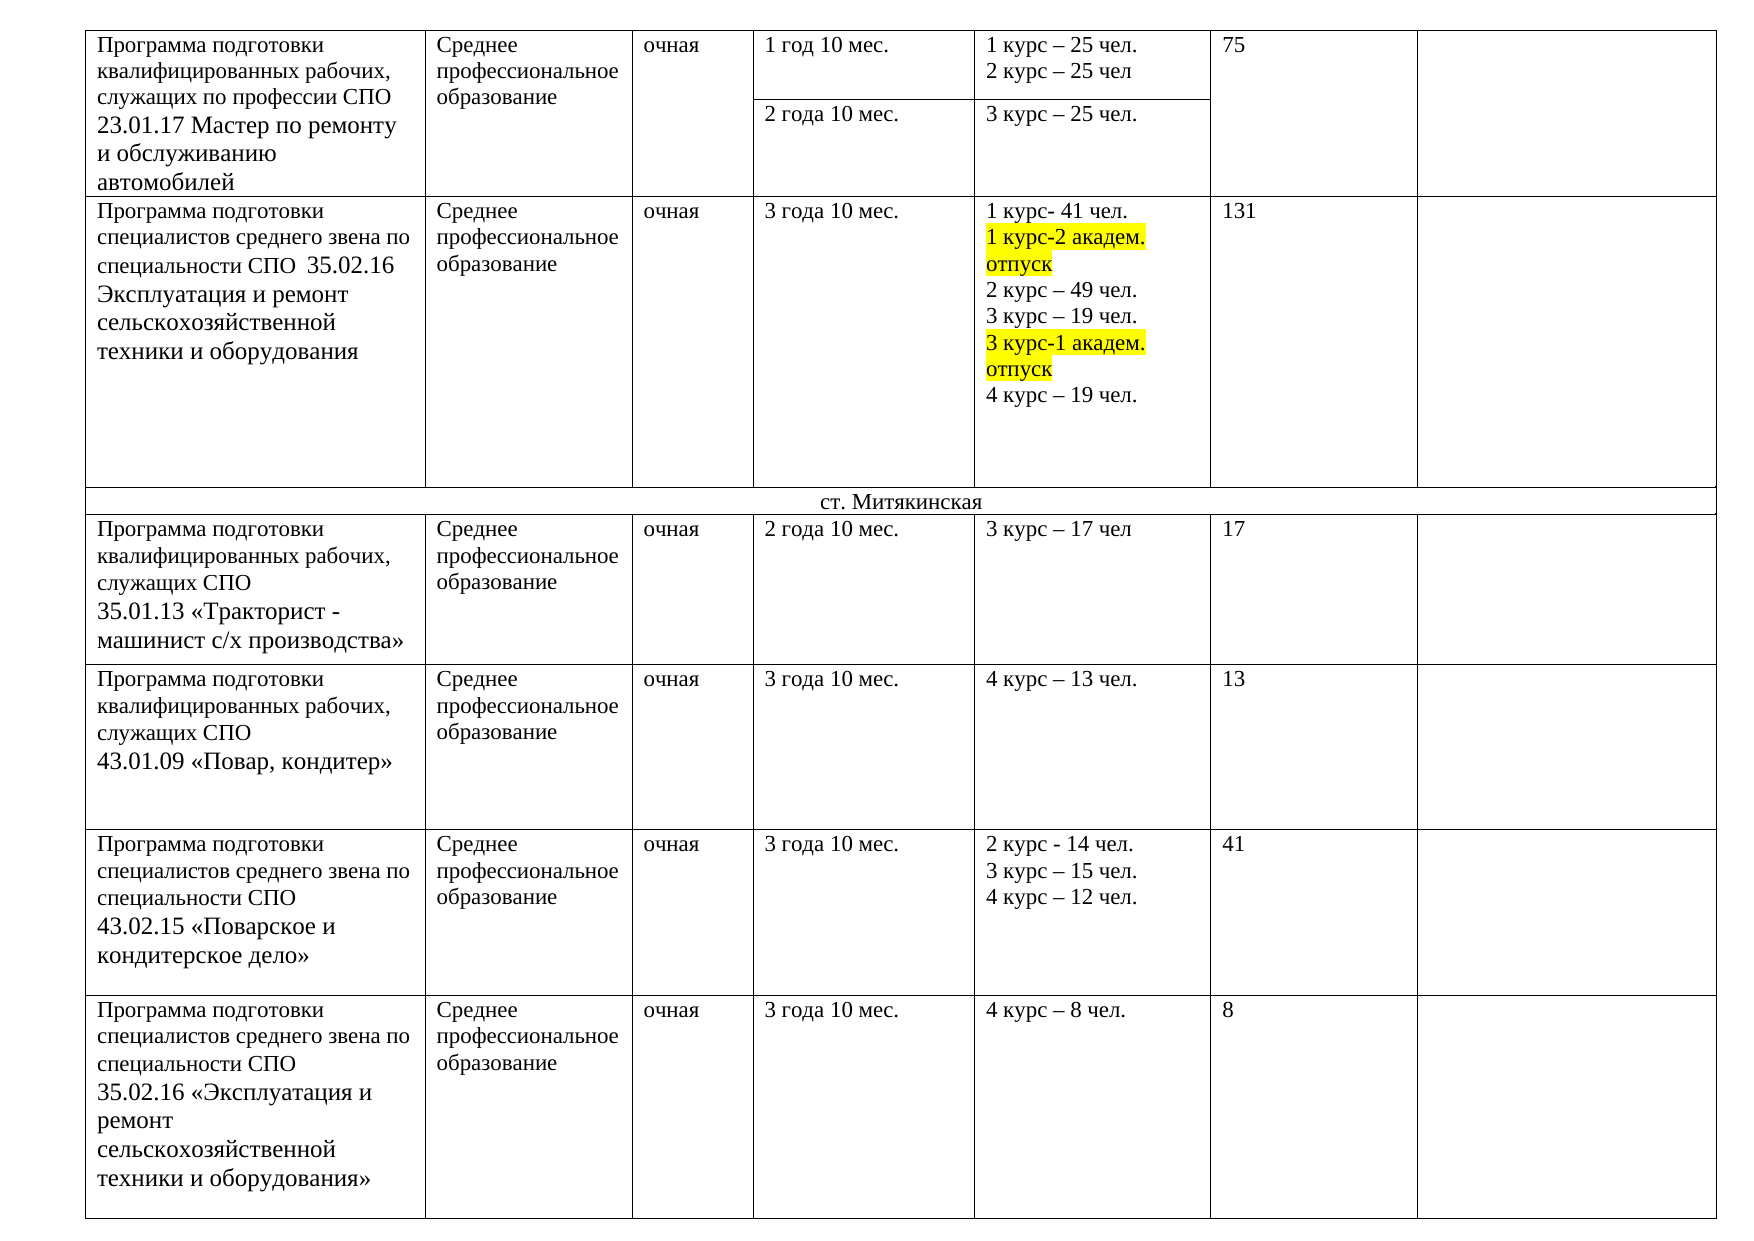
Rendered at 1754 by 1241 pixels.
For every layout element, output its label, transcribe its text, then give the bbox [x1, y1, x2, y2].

table_cell Программа подготовки квалифицированных рабочих, служащих СПО 43.01.09 «Повар, кондитер» [86, 665, 425, 829]
table_cell Среднее профессиональное образование [426, 665, 632, 829]
table_cell 3 года 10 мес. [754, 996, 974, 1218]
table_cell очная [633, 31, 753, 196]
table_cell очная [633, 665, 753, 829]
table_cell очная [633, 830, 753, 995]
table_cell Среднее профессиональное образование [426, 515, 632, 664]
table_cell 3 года 10 мес. [754, 665, 974, 829]
table_cell Программа подготовки квалифицированных рабочих, служащих по профессии СПО 23.01.17 Мастер по ремонту и обслуживанию автомобилей [86, 31, 425, 196]
table_cell 8 [1211, 996, 1417, 1218]
table_cell 75 [1211, 31, 1417, 196]
table_cell Программа подготовки квалифицированных рабочих, служащих СПО 35.01.13 «Тракторист - машинист с/х производства» [86, 515, 425, 664]
table_cell 3 курс – 17 чел [975, 515, 1210, 664]
table_cell [1418, 197, 1716, 487]
table_cell 13 [1211, 665, 1417, 829]
table_cell очная [633, 515, 753, 664]
table_cell 3 года 10 мес. [754, 830, 974, 995]
table_cell очная [633, 197, 753, 487]
table_cell 2 года 10 мес. [754, 100, 974, 196]
table_cell [1418, 515, 1716, 664]
table_cell 3 года 10 мес. [754, 197, 974, 487]
table_cell ст. Митякинская [86, 488, 1716, 514]
table_cell 4 курс – 8 чел. [975, 996, 1210, 1218]
table_cell 1 год 10 мес. [754, 31, 974, 99]
table_cell 4 курс – 13 чел. [975, 665, 1210, 829]
table_cell очная [633, 996, 753, 1218]
table_cell [1418, 31, 1716, 196]
table_cell 2 года 10 мес. [754, 515, 974, 664]
table_cell 17 [1211, 515, 1417, 664]
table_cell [426, 996, 632, 1218]
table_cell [426, 31, 632, 196]
table_cell 131 [1211, 197, 1417, 487]
table_cell 41 [1211, 830, 1417, 995]
table_cell 1 курс- 41 чел. 1 курс-2 академ. отпуск 2 курс – 49 чел. 3 курс – 19 чел. 3 курс-1 академ. отпуск 4 курс – 19 чел. [975, 197, 1210, 487]
table_cell [1418, 830, 1716, 995]
table_cell [1418, 996, 1716, 1218]
table_cell 1 курс – 25 чел. 2 курс – 25 чел [975, 31, 1210, 99]
table_cell 3 курс – 25 чел. [975, 100, 1210, 196]
table_cell 2 курс - 14 чел. 3 курс – 15 чел. 4 курс – 12 чел. [975, 830, 1210, 995]
table_cell Программа подготовки специалистов среднего звена по специальности СПО 43.02.15 «Поварское и кондитерское дело» [86, 830, 425, 995]
table_cell [1418, 665, 1716, 829]
table_cell Среднее профессиональное образование [426, 830, 632, 995]
table_cell Среднее профессиональное образование [426, 197, 632, 487]
table_cell Программа подготовки специалистов среднего звена по специальности СПО 35.02.16 Эксплуатация и ремонт сельскохозяйственной техники и оборудования [86, 197, 425, 487]
